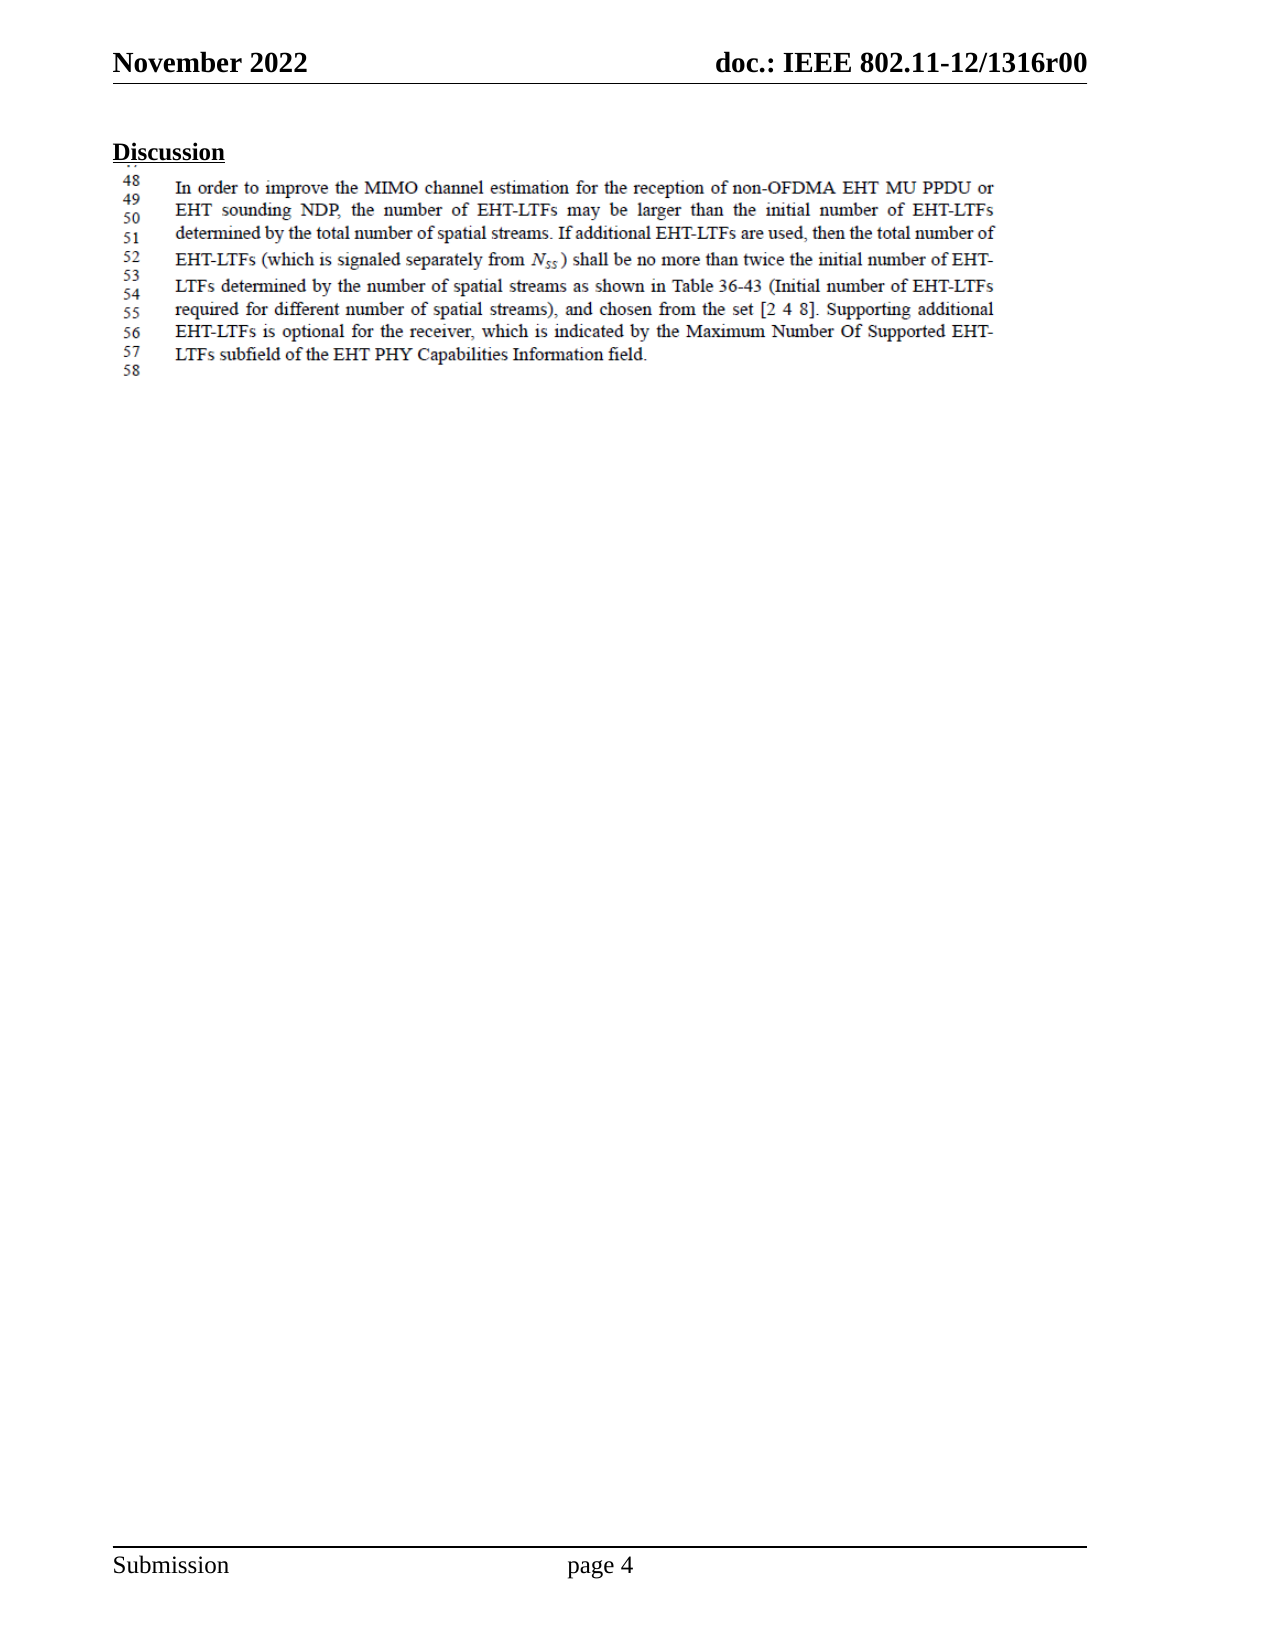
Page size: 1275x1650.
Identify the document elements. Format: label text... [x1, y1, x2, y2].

text Discussion [112, 137, 1087, 165]
picture [112, 165, 1046, 378]
